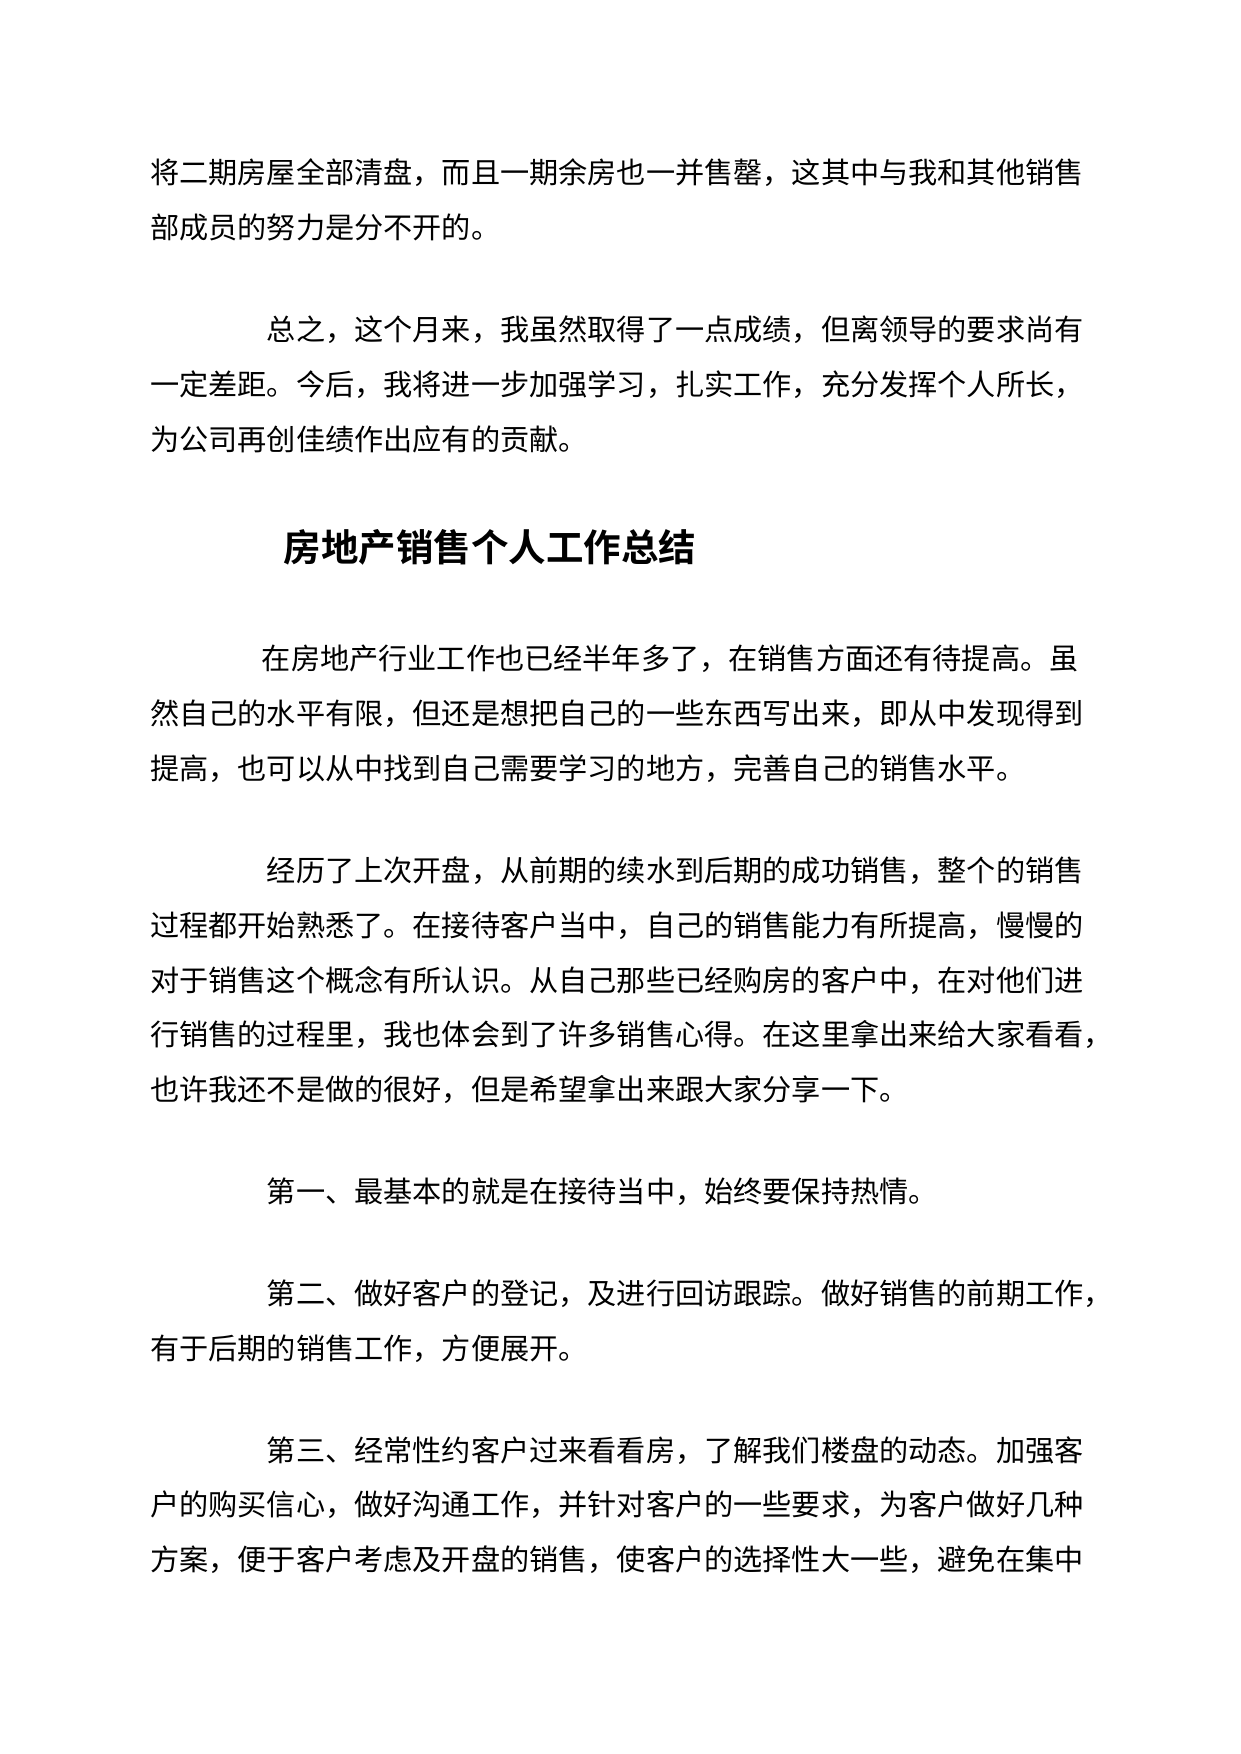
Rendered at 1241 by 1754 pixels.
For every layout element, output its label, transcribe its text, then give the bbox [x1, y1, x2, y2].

text 总之，这个月来，我虽然取得了一点成绩，但离领导的要求尚有一定差距。今后，我将进一步加强学习，扎实工作，充分发挥个人所长，为公司再创佳绩作出应有的贡献。 [150, 307, 1090, 459]
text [150, 1427, 1090, 1579]
text 经历了上次开盘，从前期的续水到后期的成功销售，整个的销售过程都开始熟悉了。在接待客户当中，自己的销售能力有所提高，慢慢的对于销售这个概念有所认识。从自己那些已经购房的客户中，在对他们进行销售的过程里，我也体会到了许多销售心得。在这里拿出来给大家看看，也许我还不是做的很好，但是希望拿出来跟大家分享一下。 [150, 847, 1090, 1109]
text 在房地产行业工作也已经半年多了，在销售方面还有待提高。虽然自己的水平有限，但还是想把自己的一些东西写出来，即从中发现得到提高，也可以从中找到自己需要学习的地方，完善自己的销售水平。 [150, 636, 1090, 788]
text 第一、最基本的就是在接待当中，始终要保持热情。 [150, 1169, 1090, 1211]
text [150, 150, 1090, 247]
text 房地产销售个人工作总结 [150, 518, 1090, 572]
text 第二、做好客户的登记，及进行回访跟踪。做好销售的前期工作，有于后期的销售工作，方便展开。 [150, 1270, 1090, 1368]
